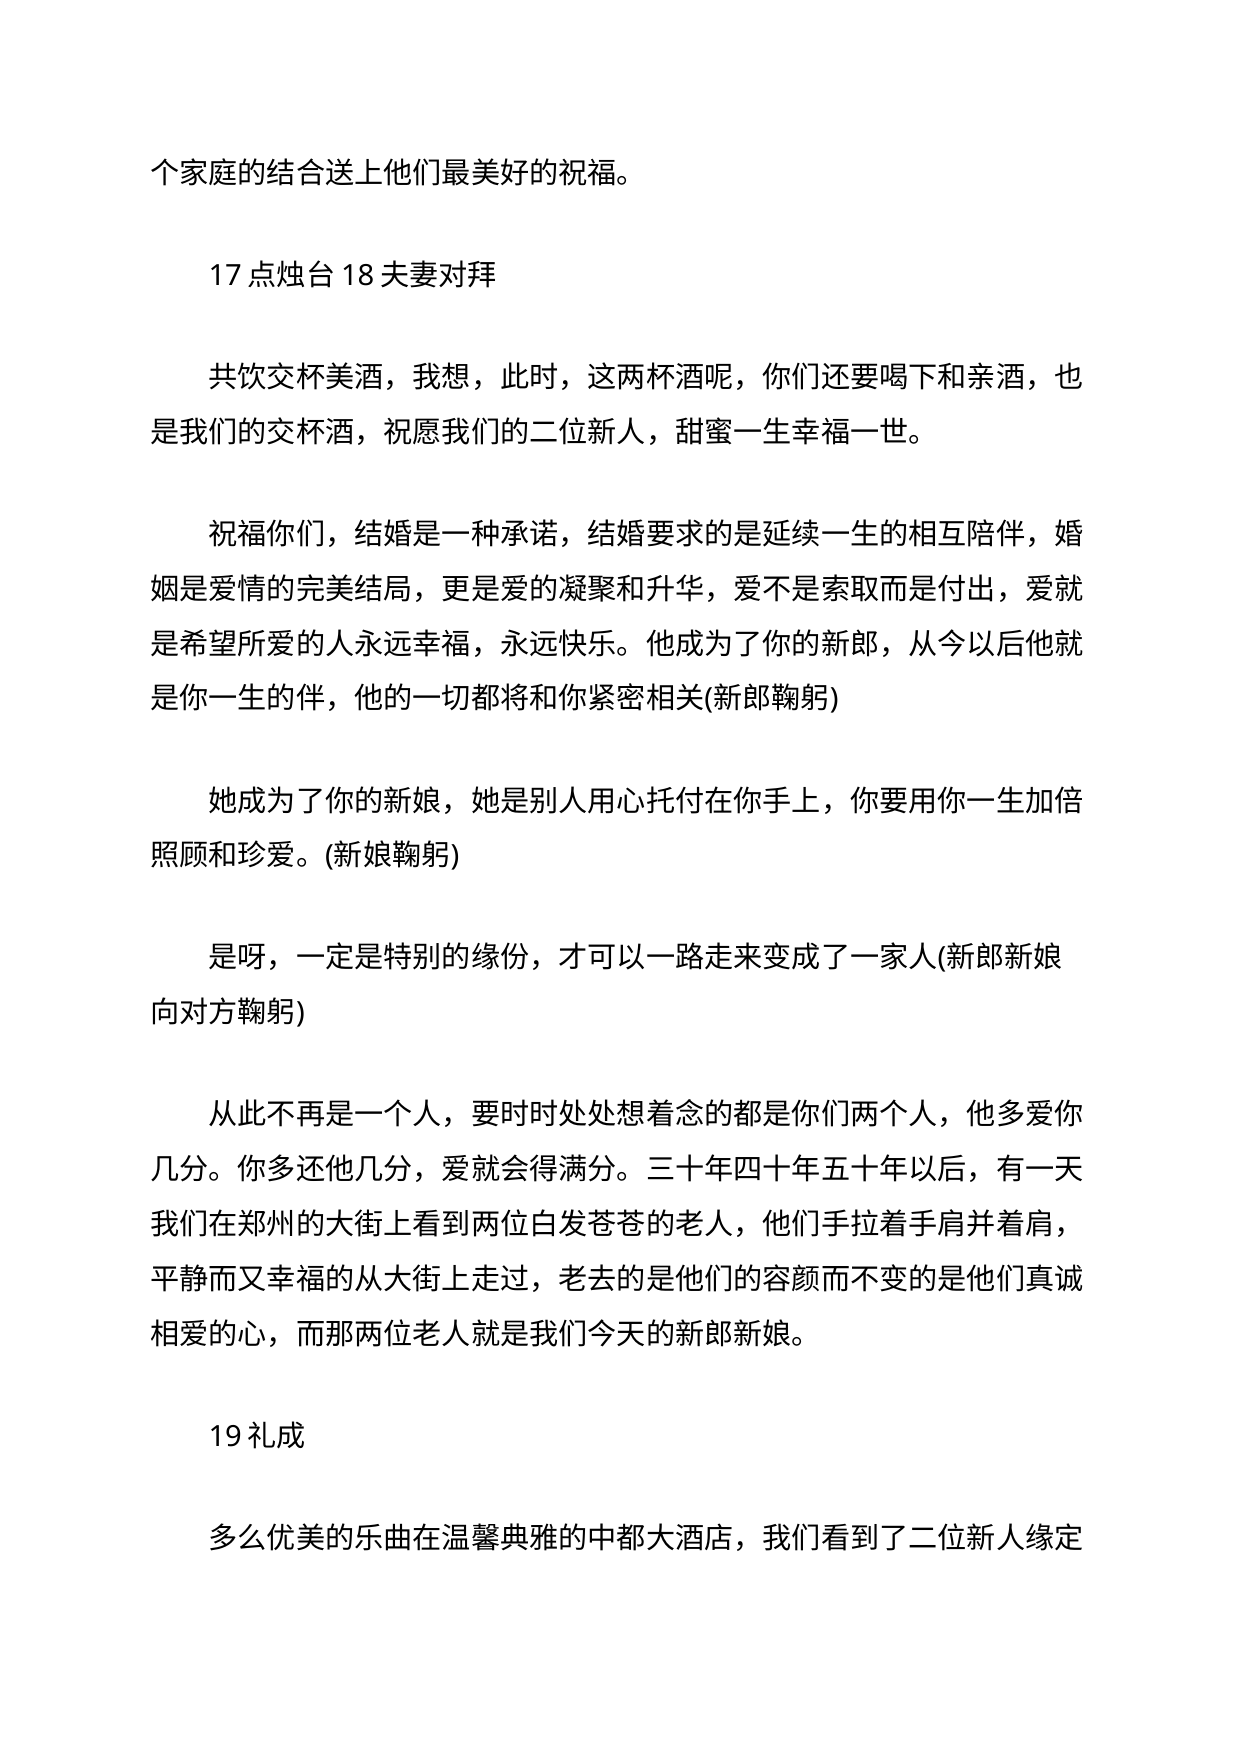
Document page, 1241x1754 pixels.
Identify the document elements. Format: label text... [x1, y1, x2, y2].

text 她成为了你的新娘，她是别人用心托付在你手上，你要用你一生加倍照顾和珍爱。(新娘鞠躬) [150, 777, 1090, 874]
text 19礼成 [150, 1412, 1090, 1455]
text 祝福你们，结婚是一种承诺，结婚要求的是延续一生的相互陪伴，婚姻是爱情的完美结局，更是爱的凝聚和升华，爱不是索取而是付出，爱就是希望所爱的人永远幸福，永远快乐。他成为了你的新郎，从今以后他就是你一生的伴，他的一切都将和你紧密相关(新郎鞠躬) [150, 510, 1090, 717]
text 共饮交杯美酒，我想，此时，这两杯酒呢，你们还要喝下和亲酒，也是我们的交杯酒，祝愿我们的二位新人，甜蜜一生幸福一世。 [150, 354, 1090, 451]
text 17点烛台18夫妻对拜 [150, 252, 1090, 294]
text 从此不再是一个人，要时时处处想着念的都是你们两个人，他多爱你几分。你多还他几分，爱就会得满分。三十年四十年五十年以后，有一天我们在郑州的大街上看到两位白发苍苍的老人，他们手拉着手肩并着肩，平静而又幸福的从大街上走过，老去的是他们的容颜而不变的是他们真诚相爱的心，而那两位老人就是我们今天的新郎新娘。 [150, 1091, 1090, 1353]
text 是呀，一定是特别的缘份，才可以一路走来变成了一家人(新郎新娘向对方鞠躬) [150, 934, 1090, 1031]
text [150, 1514, 1090, 1557]
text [150, 150, 1090, 192]
